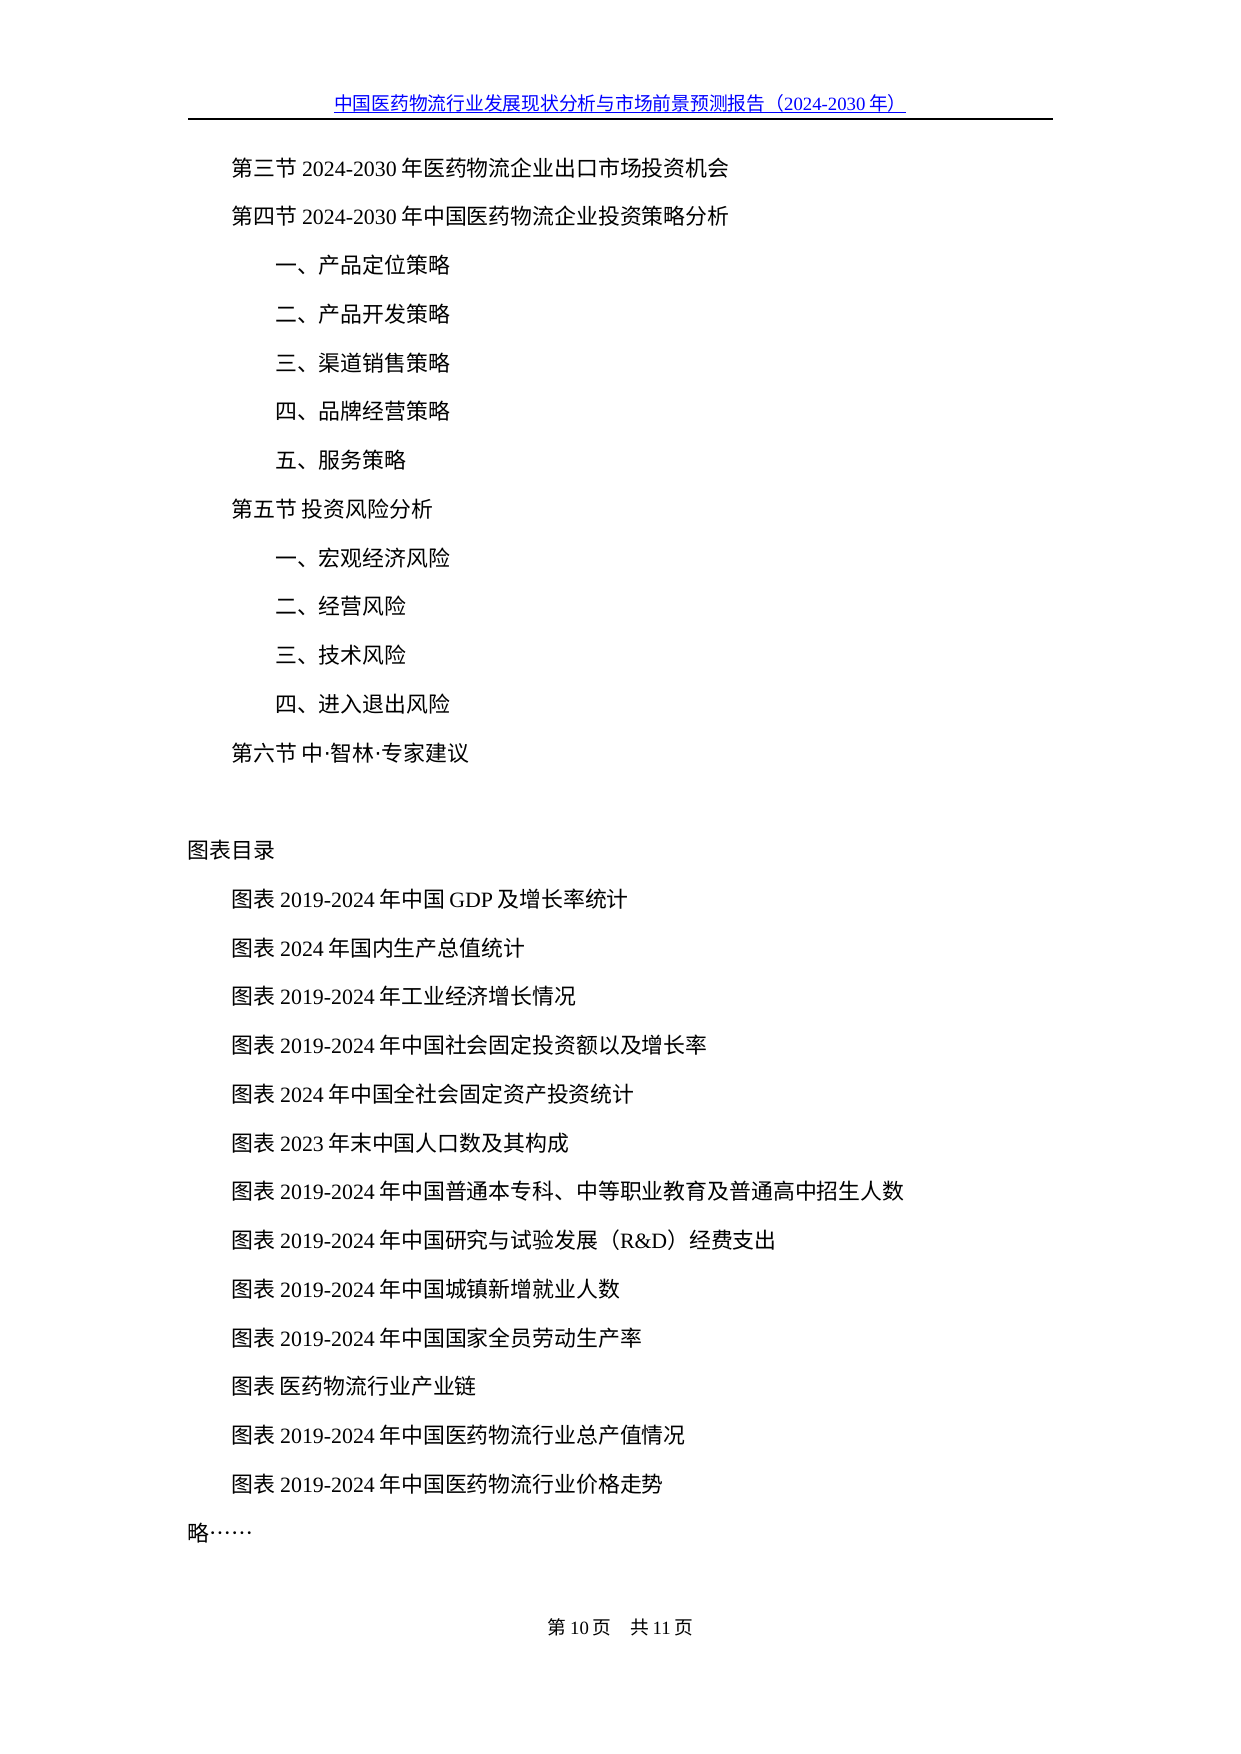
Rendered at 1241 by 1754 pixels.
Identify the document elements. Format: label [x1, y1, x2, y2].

text [187, 150, 1053, 1548]
